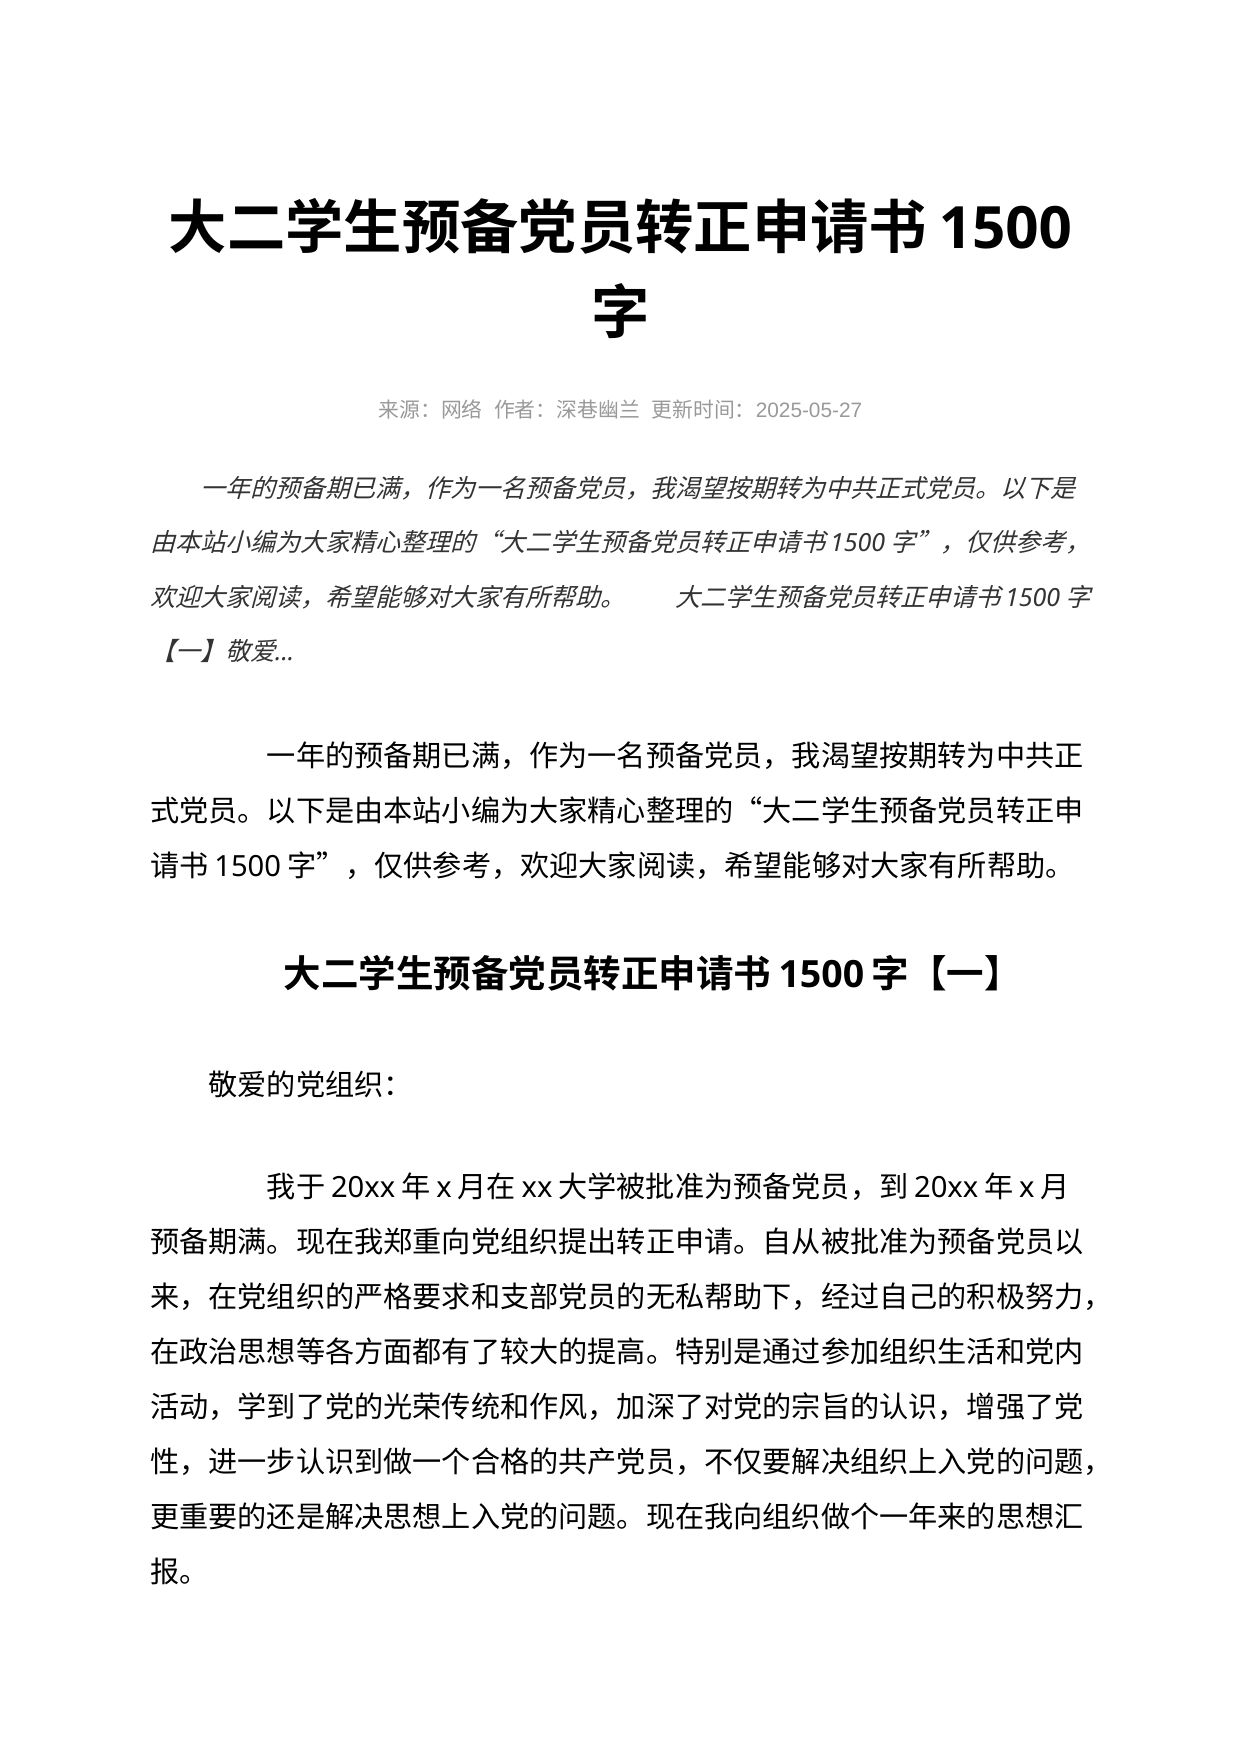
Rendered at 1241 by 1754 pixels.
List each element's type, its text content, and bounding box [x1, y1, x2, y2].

text 一年的预备期已满，作为一名预备党员，我渴望按期转为中共正式党员。以下是由本站小编为大家精心整理的“大二学生预备党员转正申请书1500字”，仅供参考，欢迎大家阅读，希望能够对大家有所帮助。 [150, 733, 1090, 885]
text 来源：网络 作者：深巷幽兰 更新时间：2025-05-27 [150, 397, 1090, 421]
text 我于20xx年x月在xx大学被批准为预备党员，到20xx年x月预备期满。现在我郑重向党组织提出转正申请。自从被批准为预备党员以来，在党组织的严格要求和支部党员的无私帮助下，经过自己的积极努力，在政治思想等各方面都有了较大的提高。特别是通过参加组织生活和党内活动，学到了党的光荣传统和作风，加深了对党的宗旨的认识，增强了党性，进一步认识到做一个合格的共产党员，不仅要解决组织上入党的问题，更重要的还是解决思想上入党的问题。现在我向组织做个一年来的思想汇报。 [150, 1164, 1090, 1590]
subtitle 大二学生预备党员转正申请书1500字 [150, 181, 1090, 351]
text 一年的预备期已满，作为一名预备党员，我渴望按期转为中共正式党员。以下是由本站小编为大家精心整理的“大二学生预备党员转正申请书1500字”，仅供参考，欢迎大家阅读，希望能够对大家有所帮助。 大二学生预备党员转正申请书1500字【一】敬爱... [150, 468, 1090, 668]
text 大二学生预备党员转正申请书1500字【一】 [150, 944, 1090, 999]
text 敬爱的党组织： [150, 1062, 1090, 1104]
